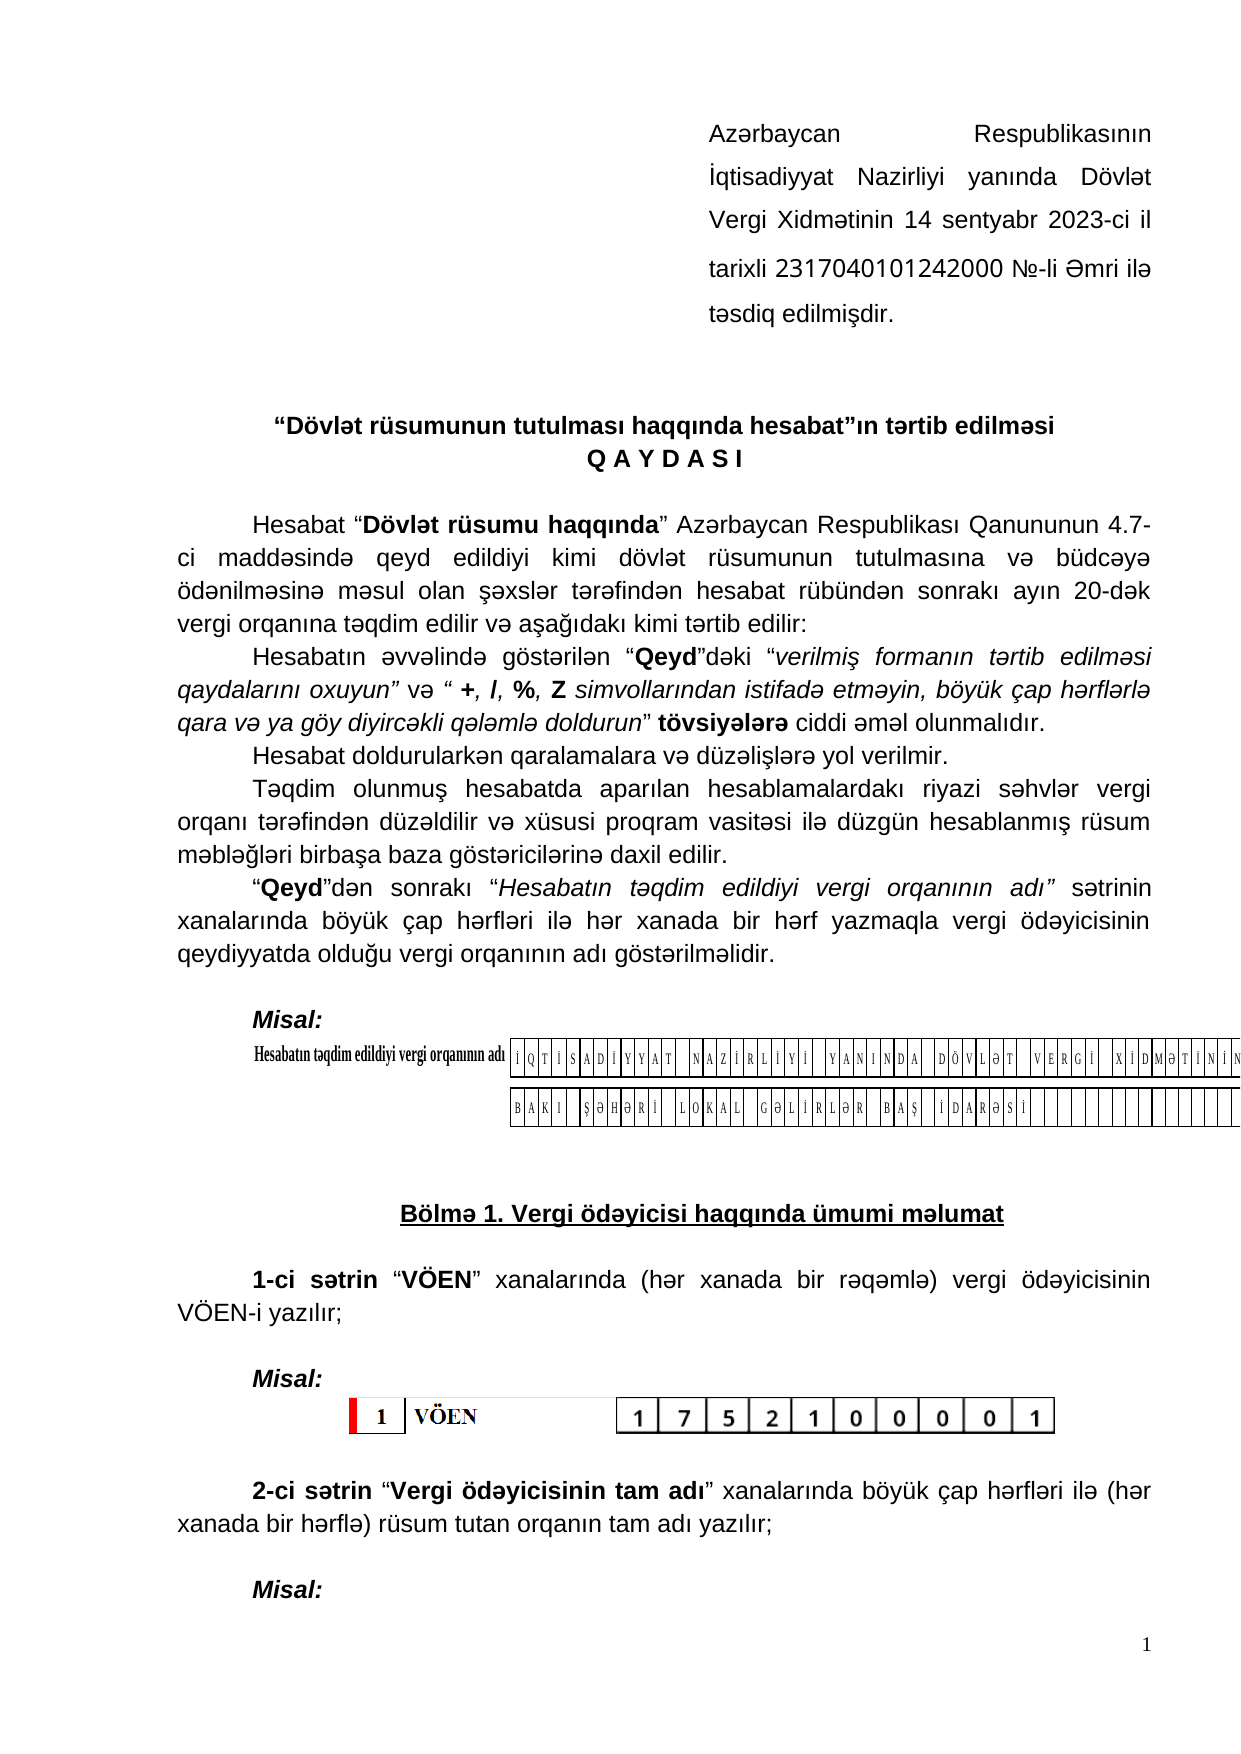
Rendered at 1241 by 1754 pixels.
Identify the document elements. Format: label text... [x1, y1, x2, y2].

text 2-ci sətrin “Vergi ödəyicisinin tam adı” xanalarında böyük çap hərfləri ilə (hər xanada bir hərflə) rüsum tutan orqanın tam adı yazılır; [177, 1476, 1152, 1538]
text Misal: [177, 1364, 1152, 1393]
text Hesabat “Dövlət rüsumu haqqında” Azərbaycan Respublikası Qanununun 4.7-ci maddəsində qeyd edildiyi kimi dövlət rüsumunun tutulmasına və büdcəyə ödənilməsinə məsul olan şəxslər tərəfindən hesabat rübündən sonrakı ayın 20-dək vergi orqanına təqdim edilir və aşağıdakı kimi tərtib edilir: [177, 510, 1152, 638]
text Misal: [177, 1005, 1152, 1034]
picture [348, 1397, 616, 1434]
text Azərbaycan Respublikasının İqtisadiyyat Nazirliyi yanında Dövlət Vergi Xidmətinin 14 sentyabr 2023-ci il tarixli 2317040101242000 №-li Əmri ilə təsdiq edilmişdir. [708, 118, 1152, 328]
text Hesabat doldurularkən qaralamalara və düzəlişlərə yol verilmir. [177, 741, 1152, 770]
text “Dövlət rüsumunun tutulması haqqında hesabat”ın tərtib edilməsi [177, 411, 1152, 440]
text “Qeyd”dən sonrakı “Hesabatın təqdim edildiyi vergi orqanının adı” sətrinin xanalarında böyük çap hərfləri ilə hər xanada bir hərf yazmaqla vergi ödəyicisinin qeydiyyatda olduğu vergi orqanının adı göstərilməlidir. [177, 873, 1152, 968]
text Misal: [177, 1575, 1152, 1604]
text Bölmə 1. Vergi ödəyicisi haqqında ümumi məlumat [177, 1199, 1152, 1228]
text Hesabatın əvvəlində göstərilən “Qeyd”dəki “verilmiş formanın tərtib edilməsi qaydalarını oxuyun” və “ +, /, %, Z simvollarından istifadə etməyin, böyük çap hərflərlə qara və ya göy diyircəkli qələmlə doldurun” tövsiyələrə ciddi əməl olunmalıdır. [177, 642, 1152, 737]
text 1-ci sətrin “VÖEN” xanalarında (hər xanada bir rəqəmlə) vergi ödəyicisinin VÖEN-i yazılır; [177, 1265, 1152, 1327]
text Q A Y D A S I [177, 444, 1152, 473]
text Təqdim olunmuş hesabatda aparılan hesablamalardakı riyazi səhvlər vergi orqanı tərəfindən düzəldilir və xüsusi proqram vasitəsi ilə düzgün hesablanmış rüsum məbləğləri birbaşa baza göstəricilərinə daxil edilir. [177, 774, 1152, 869]
